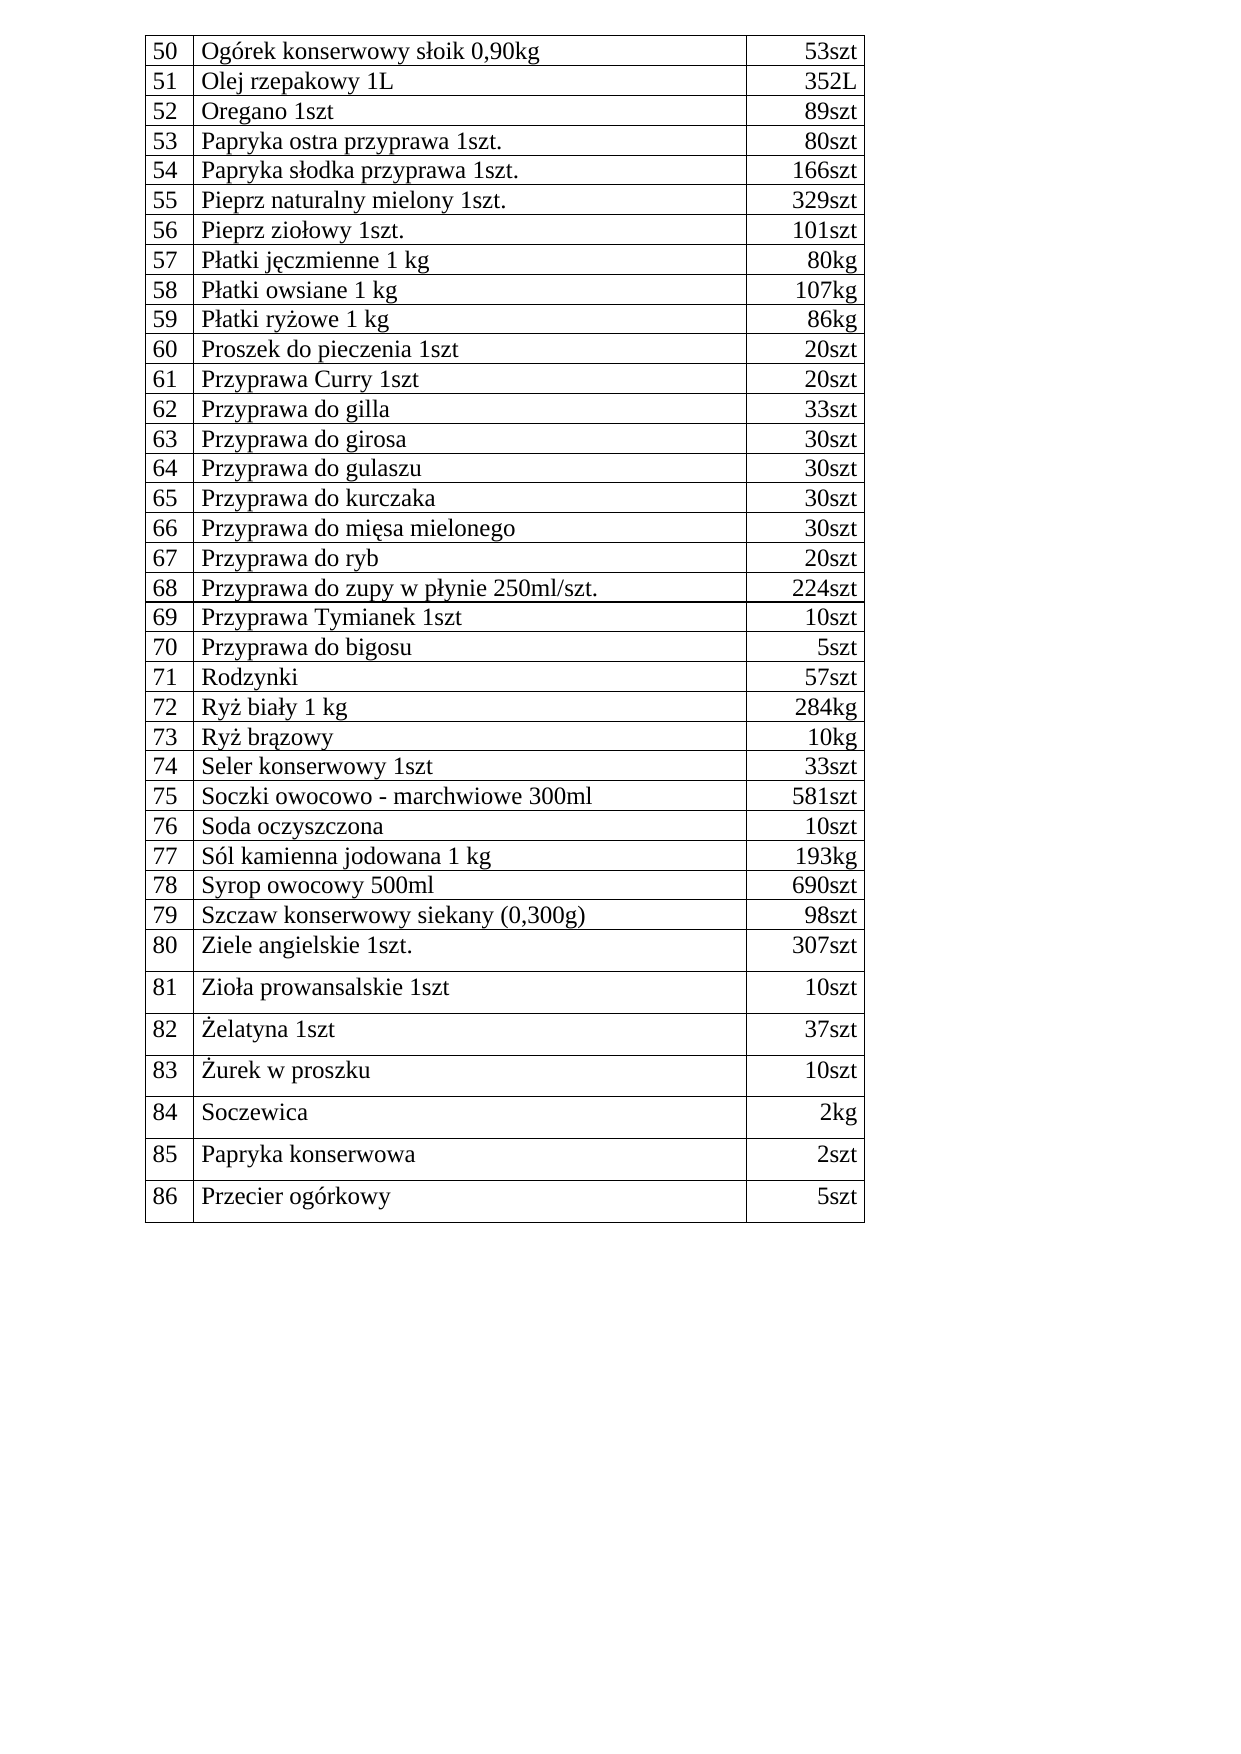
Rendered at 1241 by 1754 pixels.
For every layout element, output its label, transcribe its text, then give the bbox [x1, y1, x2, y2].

table_cell 86 [146, 1181, 193, 1222]
table_cell Soda oczyszczona [194, 811, 746, 840]
table_cell 581szt [747, 781, 864, 810]
table_cell 69 [146, 603, 193, 631]
table_cell Ryż brązowy [194, 722, 746, 750]
table_cell 101szt [747, 215, 864, 244]
table_cell 53szt [747, 36, 864, 65]
table_cell Przyprawa do bigosu [194, 632, 746, 661]
table_cell Przyprawa Curry 1szt [194, 364, 746, 393]
table_cell 51 [146, 66, 193, 95]
table_cell Sól kamienna jodowana [194, 841, 746, 869]
table_cell 80kg [747, 245, 864, 274]
table_cell Papryka konserwowa [194, 1139, 746, 1180]
table_cell Ryż biały [194, 692, 746, 721]
table_cell Płatki ryżowe [194, 305, 746, 333]
table_cell 50 [146, 36, 193, 65]
table_cell 98szt [747, 900, 864, 929]
table_cell 2szt [747, 1139, 864, 1180]
table_cell 20szt [747, 543, 864, 572]
table_cell 67 [146, 543, 193, 572]
table_cell 10szt [747, 811, 864, 840]
table_cell Seler konserwowy 1szt [194, 751, 746, 780]
table_cell 30szt [747, 424, 864, 452]
table_cell Przyprawa do girosa [194, 424, 746, 452]
table_cell 75 [146, 781, 193, 810]
table_cell 30szt [747, 513, 864, 542]
table_cell 71 [146, 662, 193, 691]
table_cell Przyprawa do zupy w płynie 250ml/szt. [194, 573, 746, 601]
table_cell Olej rzepakowy 1L [194, 66, 746, 95]
table_cell 352L [747, 66, 864, 95]
table_cell 107kg [747, 275, 864, 303]
table_cell 57szt [747, 662, 864, 691]
table_cell 329szt [747, 185, 864, 214]
table_cell Przyprawa do kurczaka [194, 483, 746, 512]
table_cell 80 [146, 930, 193, 971]
table_cell 20szt [747, 364, 864, 393]
table_cell 30szt [747, 454, 864, 482]
table_cell 61 [146, 364, 193, 393]
table_cell 78 [146, 871, 193, 899]
table_cell 73 [146, 722, 193, 750]
table_cell Ziele angielskie 1szt. [194, 930, 746, 971]
table_cell 72 [146, 692, 193, 721]
table_cell 85 [146, 1139, 193, 1180]
table_cell 224szt [747, 573, 864, 601]
table_cell 5szt [747, 632, 864, 661]
table_cell Pieprz ziołowy 1szt. [194, 215, 746, 244]
table_cell 70 [146, 632, 193, 661]
table_cell Przyprawa do mięsa mielonego [194, 513, 746, 542]
table_cell 68 [146, 573, 193, 601]
table_cell 84 [146, 1097, 193, 1138]
table_cell Proszek do pieczenia 1szt [194, 334, 746, 363]
table_cell 166szt [747, 156, 864, 184]
table_cell 10szt [747, 603, 864, 631]
table_cell Pieprz naturalny mielony 1szt. [194, 185, 746, 214]
table_cell Żurek w proszku [194, 1056, 746, 1096]
table_cell 33szt [747, 751, 864, 780]
table_cell 74 [146, 751, 193, 780]
table_cell Przecier ogórkowy [194, 1181, 746, 1222]
table_cell Zioła prowansalskie 1szt [194, 972, 746, 1013]
table_cell 86kg [747, 305, 864, 333]
table_cell 82 [146, 1014, 193, 1054]
table_cell Papryka ostra przyprawa 1szt. [194, 126, 746, 154]
table_cell 37szt [747, 1014, 864, 1054]
table_cell 77 [146, 841, 193, 869]
table_cell 33szt [747, 394, 864, 423]
table_cell 30szt [747, 483, 864, 512]
table_cell 79 [146, 900, 193, 929]
table_cell 2kg [747, 1097, 864, 1138]
table_cell Soczewica [194, 1097, 746, 1138]
table_cell Przyprawa Tymianek 1szt [194, 603, 746, 631]
table_cell 307szt [747, 930, 864, 971]
table_cell 5szt [747, 1181, 864, 1222]
table_cell 54 [146, 156, 193, 184]
table_cell 64 [146, 454, 193, 482]
table_cell 10szt [747, 972, 864, 1013]
table_cell 57 [146, 245, 193, 274]
table_cell 284kg [747, 692, 864, 721]
table_cell 60 [146, 334, 193, 363]
table_cell 89szt [747, 96, 864, 125]
table_cell 52 [146, 96, 193, 125]
table_cell 81 [146, 972, 193, 1013]
table_cell Oregano 1szt [194, 96, 746, 125]
table_cell 80szt [747, 126, 864, 154]
table_cell 53 [146, 126, 193, 154]
table_cell 76 [146, 811, 193, 840]
table_cell Przyprawa do gilla [194, 394, 746, 423]
table_cell Szczaw konserwowy siekany (0,300g) [194, 900, 746, 929]
table_cell 193kg [747, 841, 864, 869]
table_cell Rodzynki [194, 662, 746, 691]
table_cell 65 [146, 483, 193, 512]
table_cell 59 [146, 305, 193, 333]
table_cell 10szt [747, 1056, 864, 1096]
table_cell 58 [146, 275, 193, 303]
table_cell 690szt [747, 871, 864, 899]
table_cell 63 [146, 424, 193, 452]
table_cell Syrop owocowy 500ml [194, 871, 746, 899]
table_cell Żelatyna 1szt [194, 1014, 746, 1054]
table_cell Ogórek konserwowy słoik 0,90kg [194, 36, 746, 65]
table_cell 56 [146, 215, 193, 244]
table_cell 10kg [747, 722, 864, 750]
table_cell Płatki jęczmienne [194, 245, 746, 274]
table_cell Soczki owocowo - marchwiowe 300ml [194, 781, 746, 810]
table_cell 20szt [747, 334, 864, 363]
table_cell Papryka słodka przyprawa 1szt. [194, 156, 746, 184]
table_cell Przyprawa do gulaszu [194, 454, 746, 482]
table_cell 83 [146, 1056, 193, 1096]
table_cell 62 [146, 394, 193, 423]
table_cell Przyprawa do ryb [194, 543, 746, 572]
table_cell 66 [146, 513, 193, 542]
table_cell Płatki owsiane [194, 275, 746, 303]
table_cell 55 [146, 185, 193, 214]
